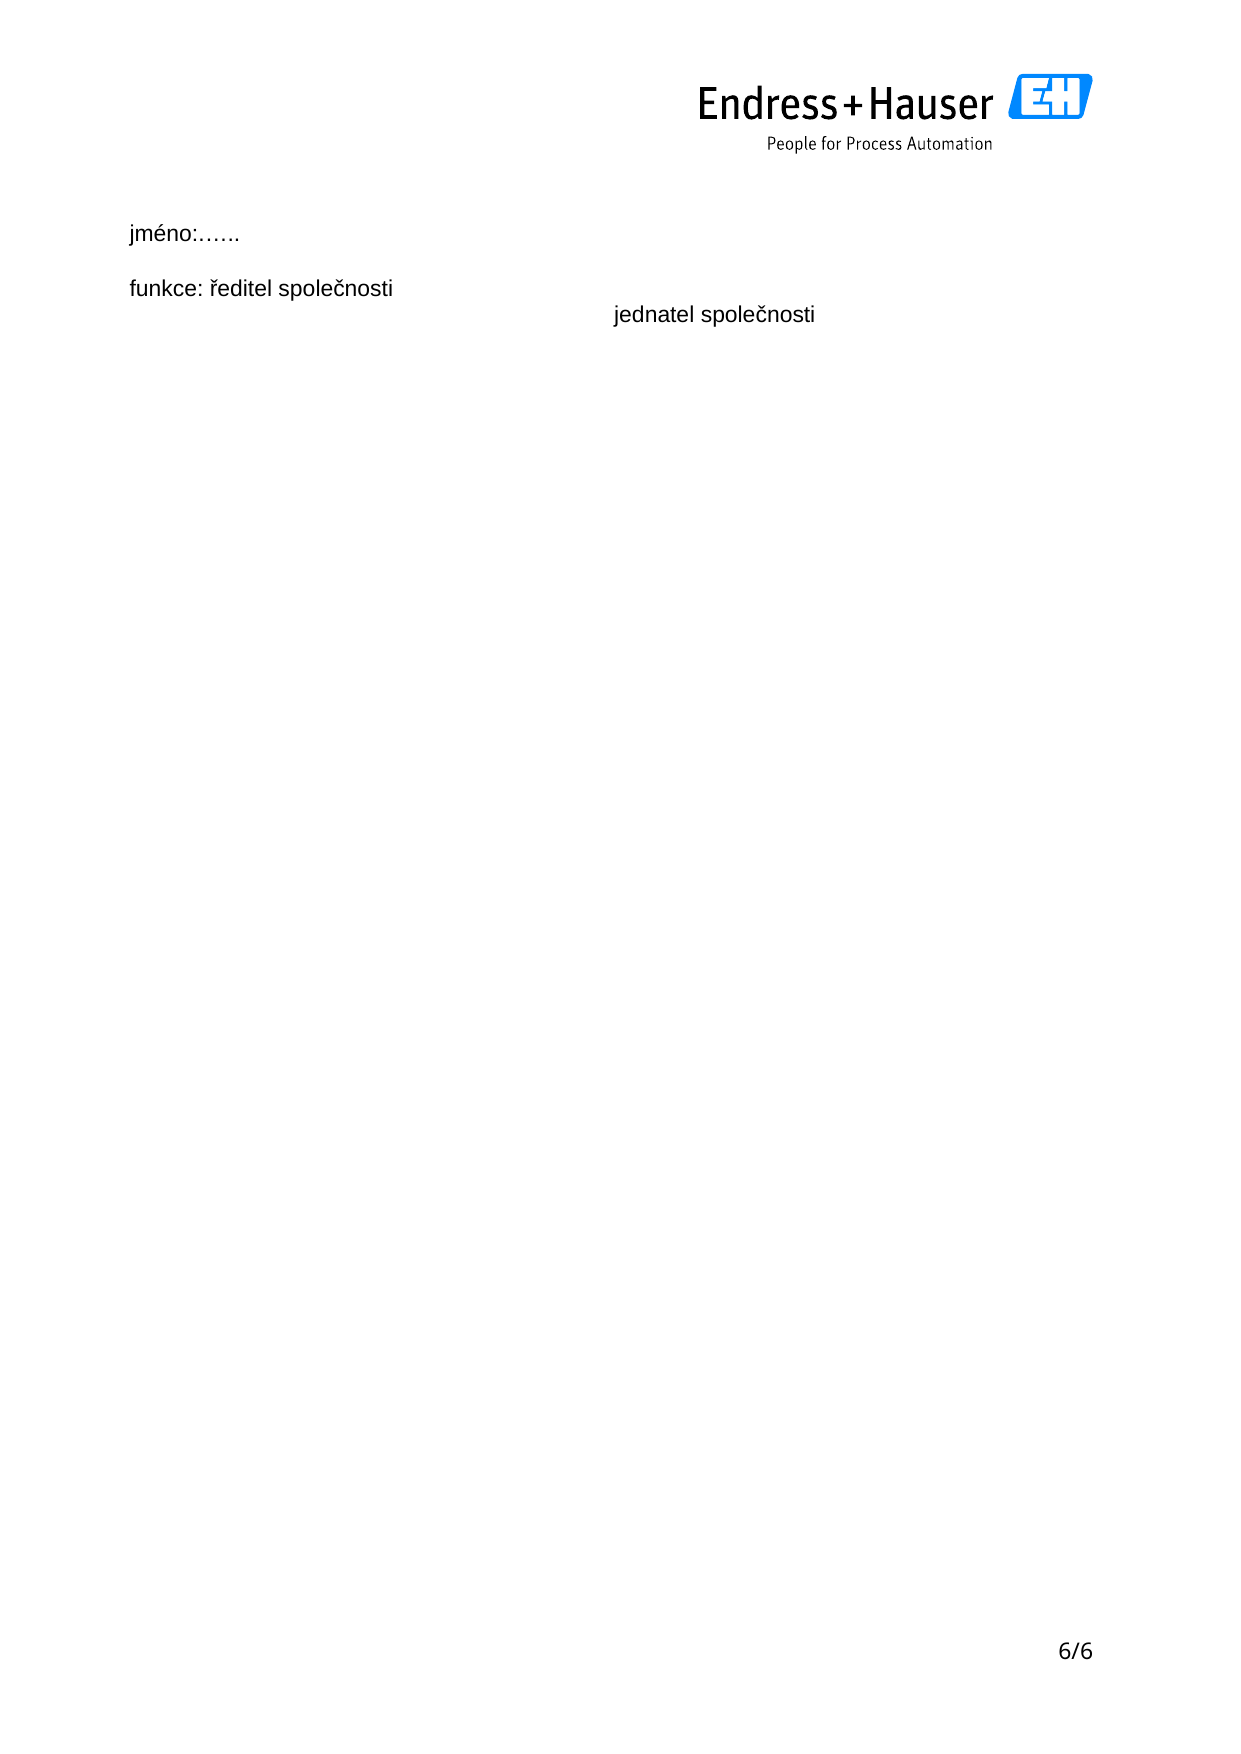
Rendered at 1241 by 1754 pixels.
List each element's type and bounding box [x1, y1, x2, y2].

table_cell [118, 220, 603, 394]
table_cell [603, 220, 1107, 394]
